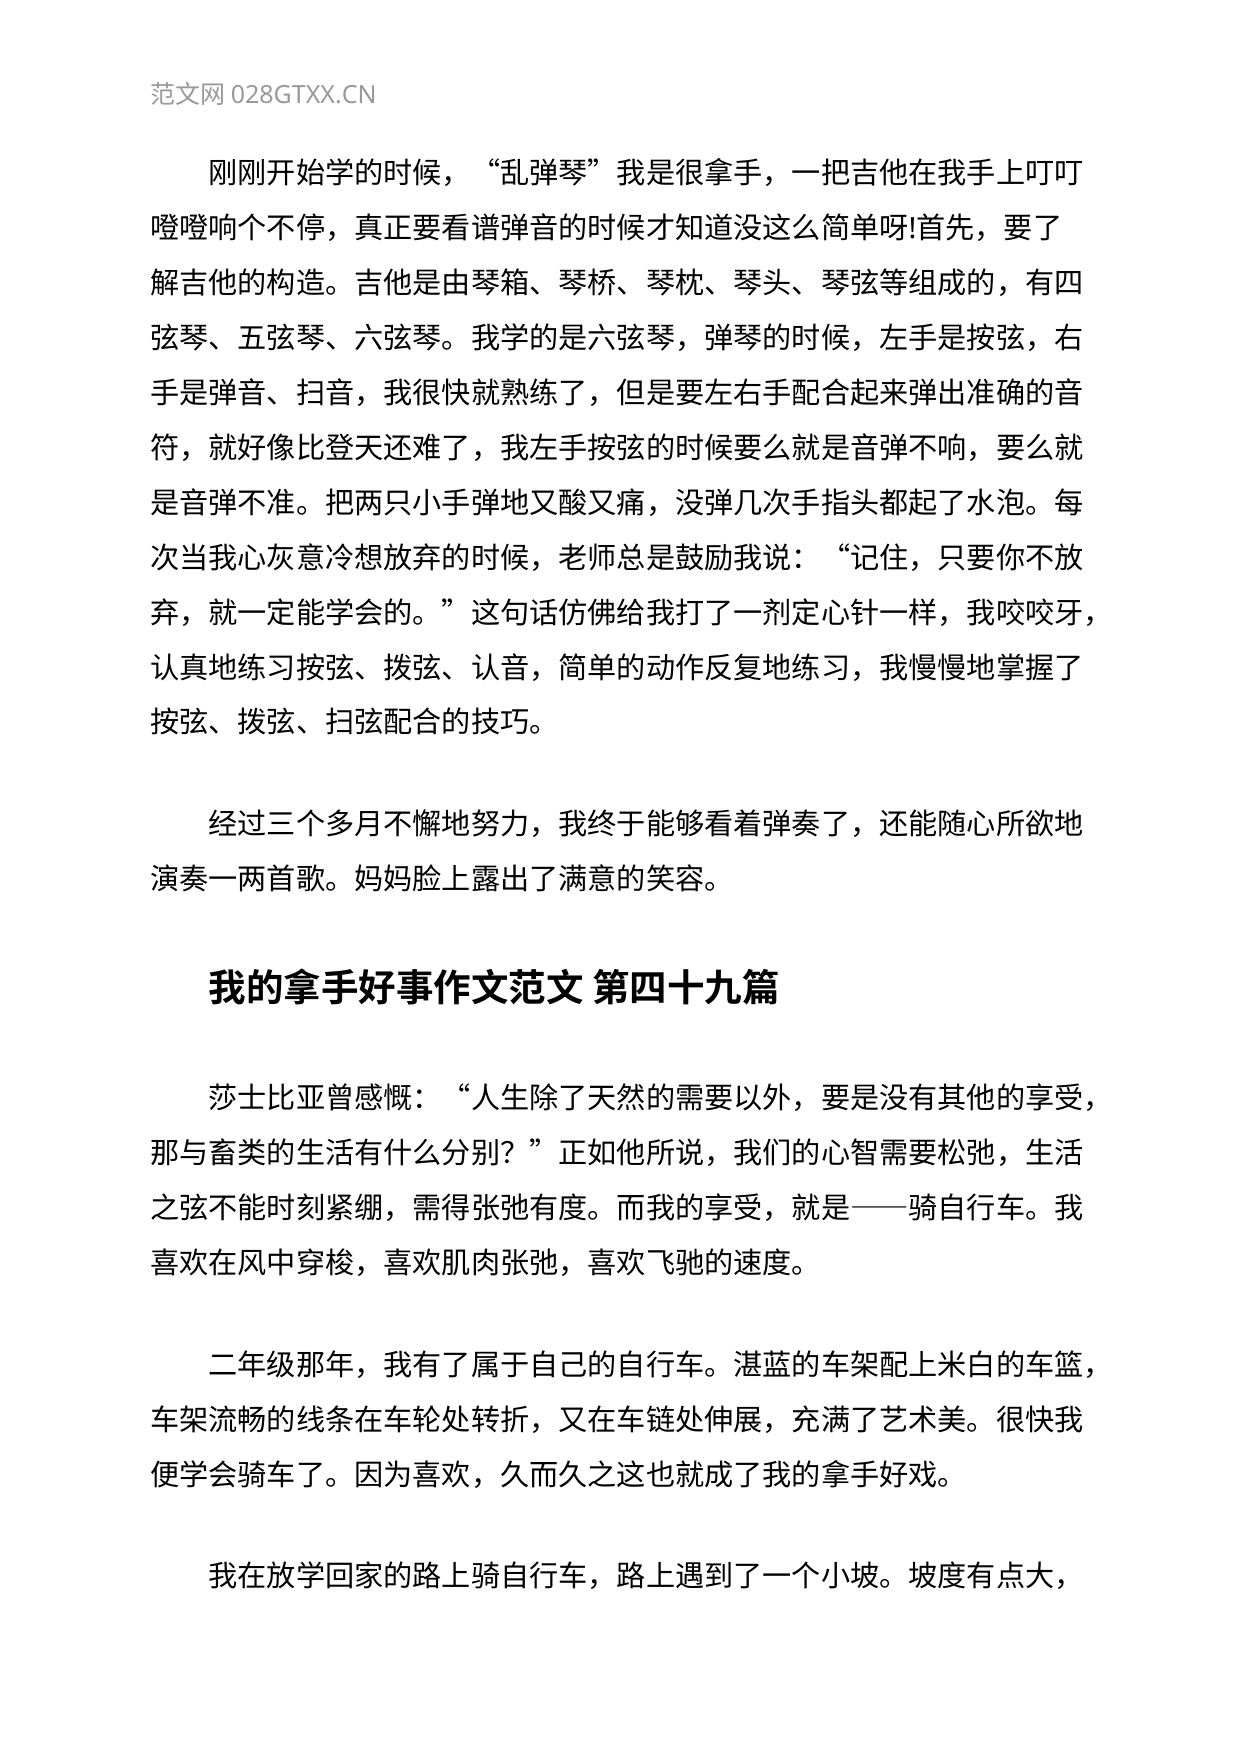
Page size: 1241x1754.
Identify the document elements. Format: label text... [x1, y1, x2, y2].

text 二年级那年，我有了属于自己的自行车。湛蓝的车架配上米白的车篮，车架流畅的线条在车轮处转折，又在车链处伸展，充满了艺术美。很快我便学会骑车了。因为喜欢，久而久之这也就成了我的拿手好戏。 [150, 1341, 1090, 1493]
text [150, 1553, 1090, 1595]
text 经过三个多月不懈地努力，我终于能够看着弹奏了，还能随心所欲地演奏一两首歌。妈妈脸上露出了满意的笑容。 [150, 801, 1090, 898]
text 莎士比亚曾感慨：“人生除了天然的需要以外，要是没有其他的享受，那与畜类的生活有什么分别？”正如他所说，我们的心智需要松弛，生活之弦不能时刻紧绷，需得张弛有度。而我的享受，就是——骑自行车。我喜欢在风中穿梭，喜欢肌肉张弛，喜欢飞驰的速度。 [150, 1075, 1090, 1282]
text 刚刚开始学的时候，“乱弹琴”我是很拿手，一把吉他在我手上叮叮噔噔响个不停，真正要看谱弹音的时候才知道没这么简单呀!首先，要了解吉他的构造。吉他是由琴箱、琴桥、琴枕、琴头、琴弦等组成的，有四弦琴、五弦琴、六弦琴。我学的是六弦琴，弹琴的时候，左手是按弦，右手是弹音、扫音，我很快就熟练了，但是要左右手配合起来弹出准确的音符，就好像比登天还难了，我左手按弦的时候要么就是音弹不响，要么就是音弹不准。把两只小手弹地又酸又痛，没弹几次手指头都起了水泡。每次当我心灰意冷想放弃的时候，老师总是鼓励我说：“记住，只要你不放弃，就一定能学会的。”这句话仿佛给我打了一剂定心针一样，我咬咬牙，认真地练习按弦、拨弦、认音，简单的动作反复地练习，我慢慢地掌握了按弦、拨弦、扫弦配合的技巧。 [150, 150, 1090, 741]
text 我的拿手好事作文范文 第四十九篇 [150, 957, 1090, 1012]
